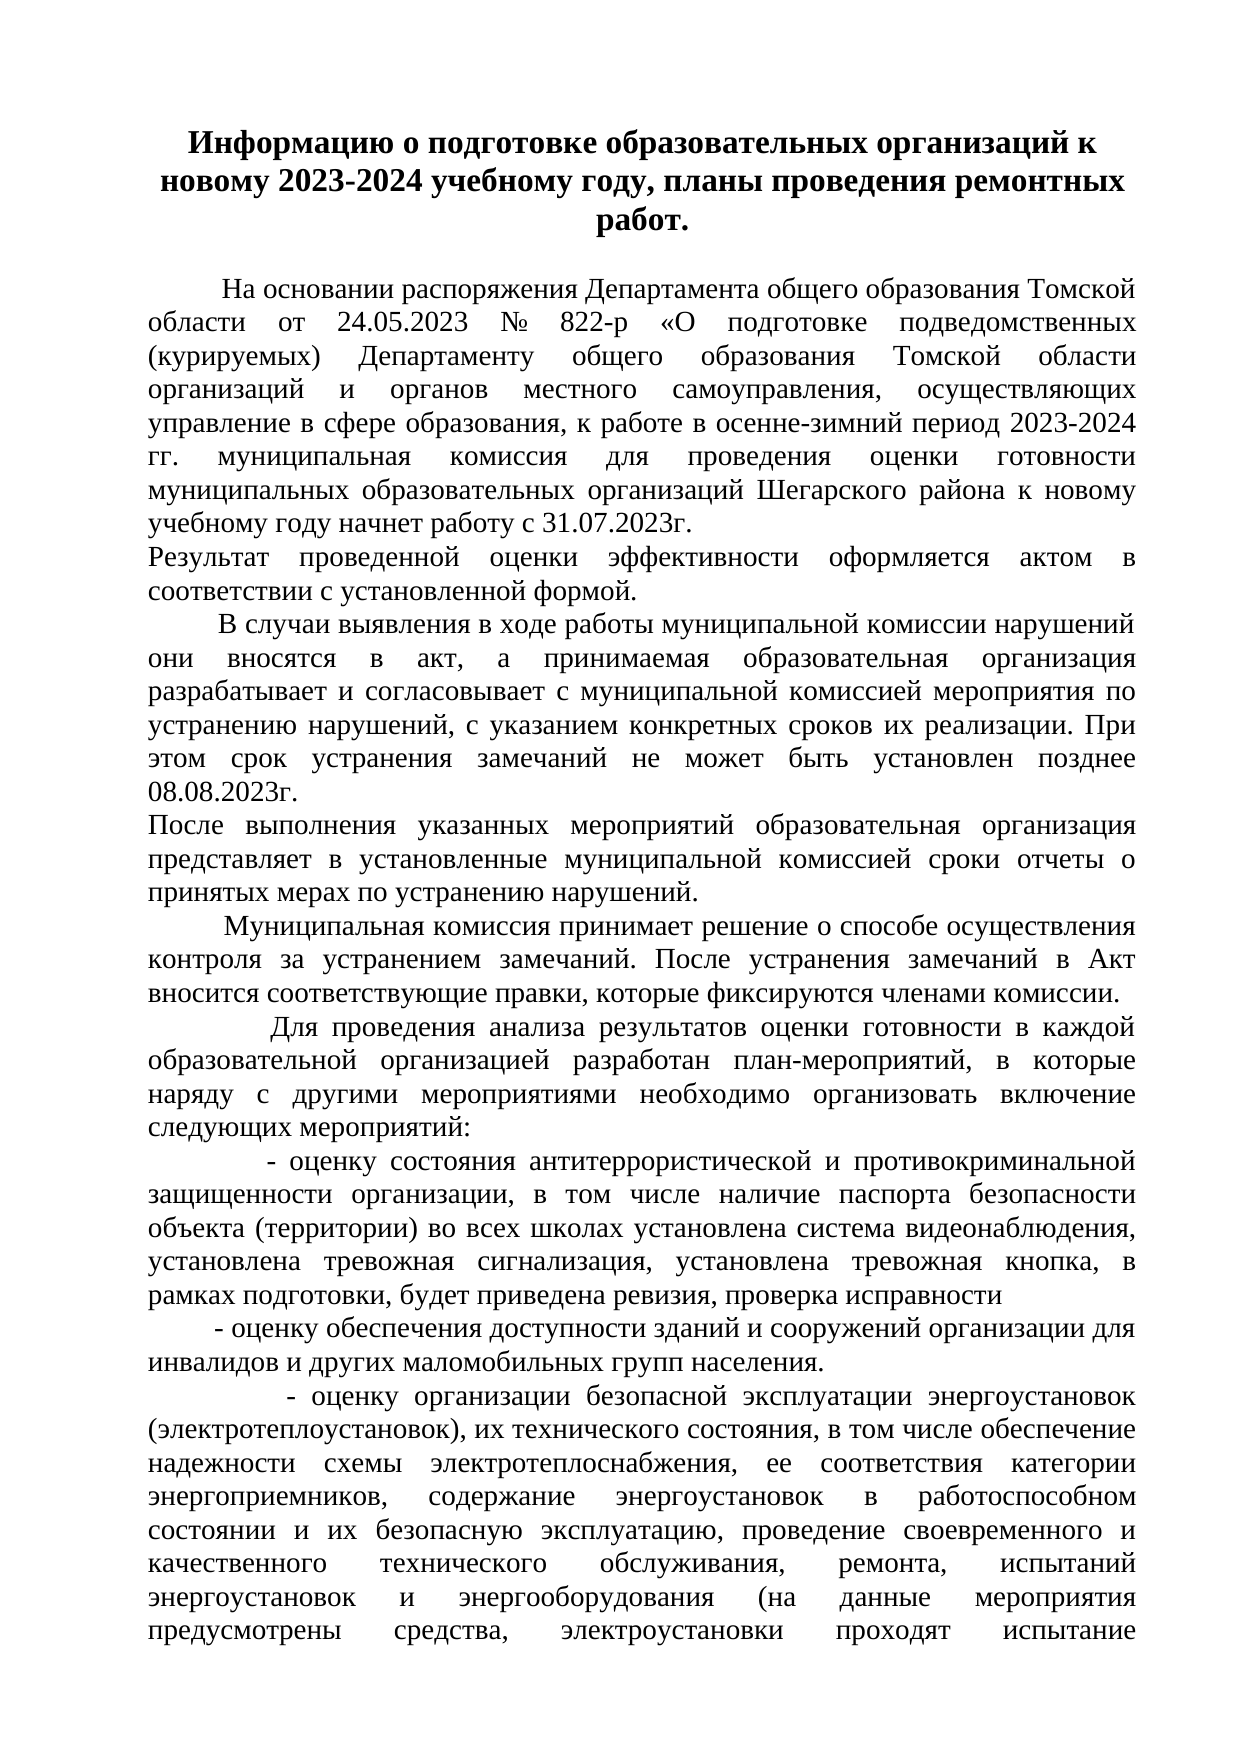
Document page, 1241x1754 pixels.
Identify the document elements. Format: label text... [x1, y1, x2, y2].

text - оценку обеспечения доступности зданий и сооружений организации для инвалидов и других маломобильных групп населения. [148, 1311, 1137, 1378]
text Информацию о подготовке образовательных организаций к новому 2023-2024 учебному году, планы проведения ремонтных работ. [148, 122, 1137, 237]
text В случаи выявления в ходе работы муниципальной комиссии нарушений они вносятся в акт, а принимаемая образовательная организация разрабатывает и согласовывает с муниципальной комиссией мероприятия по устранению нарушений, с указанием конкретных сроков их реализации. При этом срок устранения замечаний не может быть установлен позднее 08.08.2023г. [148, 606, 1137, 807]
text Муниципальная комиссия принимает решение о способе осуществления контроля за устранением замечаний. После устранения замечаний в Акт вносится соответствующие правки, которые фиксируются членами комиссии. [148, 908, 1137, 1009]
text Результат проведенной оценки эффективности оформляется актом в соответствии с установленной формой. [148, 539, 1137, 606]
text На основании распоряжения Департамента общего образования Томской области от 24.05.2023 № 822-р «О подготовке подведомственных (курируемых) Департаменту общего образования Томской области организаций и органов местного самоуправления, осуществляющих управление в сфере образования, к работе в осенне-зимний период 2023-2024 гг. муниципальная комиссия для проведения оценки готовности муниципальных образовательных организаций Шегарского района к новому учебному году начнет работу с 31.07.2023г. [148, 271, 1137, 539]
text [148, 1378, 1137, 1646]
text После выполнения указанных мероприятий образовательная организация представляет в установленные муниципальной комиссией сроки отчеты о принятых мерах по устранению нарушений. [148, 807, 1137, 908]
text Для проведения анализа результатов оценки готовности в каждой образовательной организацией разработан план-мероприятий, в которые наряду с другими мероприятиями необходимо организовать включение следующих мероприятий: [148, 1009, 1137, 1143]
text - оценку состояния антитеррористической и противокриминальной защищенности организации, в том числе наличие паспорта безопасности объекта (территории) во всех школах установлена система видеонаблюдения, установлена тревожная сигнализация, установлена тревожная кнопка, в рамках подготовки, будет приведена ревизия, проверка исправности [148, 1143, 1137, 1311]
